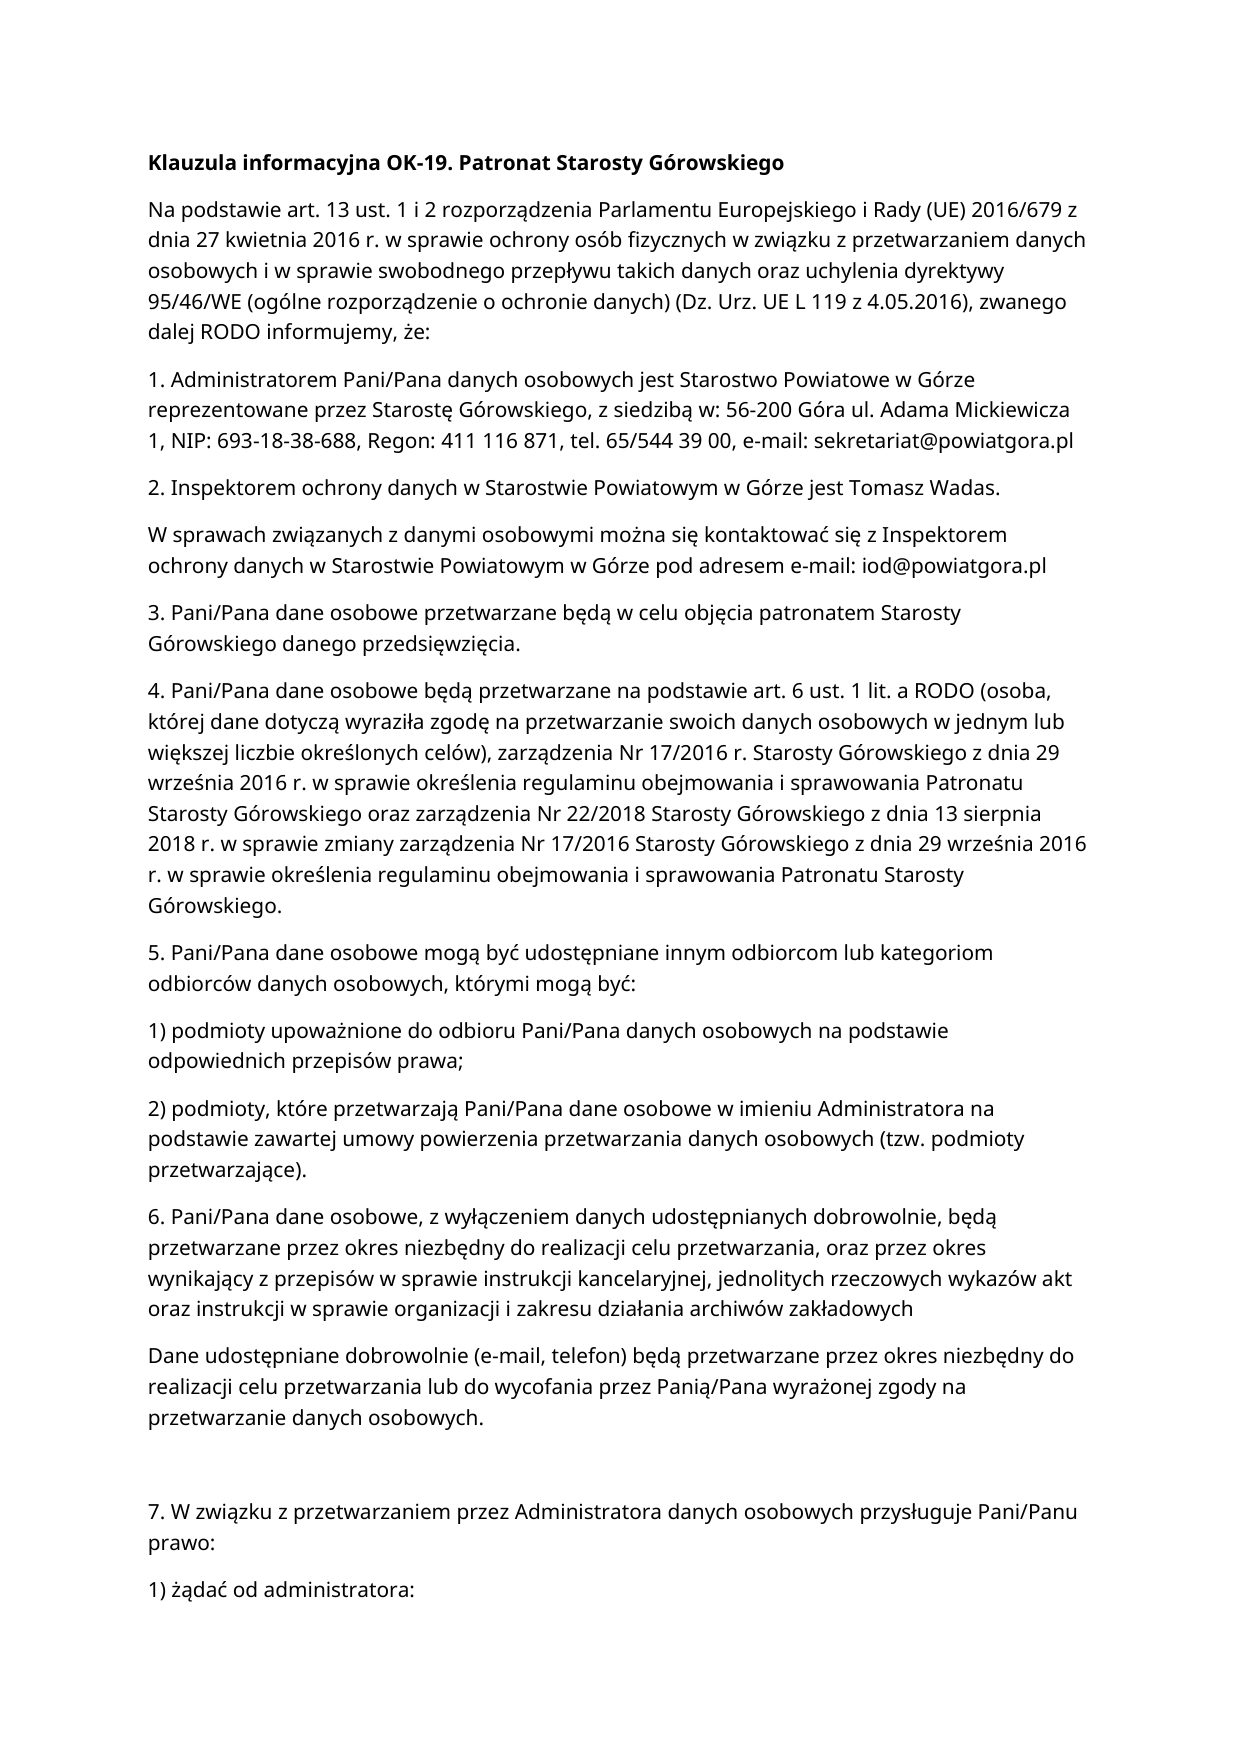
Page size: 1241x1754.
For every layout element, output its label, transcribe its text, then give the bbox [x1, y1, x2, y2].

text 4. Pani/Pana dane osobowe będą przetwarzane na podstawie art. 6 ust. 1 lit. a RODO (osoba, której dane dotyczą wyraziła zgodę na przetwarzanie swoich danych osobowych w jednym lub większej liczbie określonych celów), zarządzenia Nr 17/2016 r. Starosty Górowskiego z dnia 29 września 2016 r. w sprawie określenia regulaminu obejmowania i sprawowania Patronatu Starosty Górowskiego oraz zarządzenia Nr 22/2018 Starosty Górowskiego z dnia 13 sierpnia 2018 r. w sprawie zmiany zarządzenia Nr 17/2016 Starosty Górowskiego z dnia 29 września 2016 r. w sprawie określenia regulaminu obejmowania i sprawowania Patronatu Starosty Górowskiego. [148, 676, 1093, 919]
text 7. W związku z przetwarzaniem przez Administratora danych osobowych przysługuje Pani/Panu prawo: [148, 1497, 1093, 1556]
text W sprawach związanych z danymi osobowymi można się kontaktować się z Inspektorem ochrony danych w Starostwie Powiatowym w Górze pod adresem e-mail: iod@powiatgora.pl [148, 521, 1093, 579]
text 5. Pani/Pana dane osobowe mogą być udostępniane innym odbiorcom lub kategoriom odbiorców danych osobowych, którymi mogą być: [148, 938, 1093, 997]
text Na podstawie art. 13 ust. 1 i 2 rozporządzenia Parlamentu Europejskiego i Rady (UE) 2016/679 z dnia 27 kwietnia 2016 r. w sprawie ochrony osób fizycznych w związku z przetwarzaniem danych osobowych i w sprawie swobodnego przepływu takich danych oraz uchylenia dyrektywy 95/46/WE (ogólne rozporządzenie o ochronie danych) (Dz. Urz. UE L 119 z 4.05.2016), zwanego dalej RODO informujemy, że: [148, 195, 1093, 346]
text 3. Pani/Pana dane osobowe przetwarzane będą w celu objęcia patronatem Starosty Górowskiego danego przedsięwzięcia. [148, 598, 1093, 657]
text 2. Inspektorem ochrony danych w Starostwie Powiatowym w Górze jest Tomasz Wadas. [148, 473, 1093, 502]
text 1) podmioty upoważnione do odbioru Pani/Pana danych osobowych na podstawie odpowiednich przepisów prawa; [148, 1016, 1093, 1075]
text 1) żądać od administratora: [148, 1575, 1093, 1604]
text Klauzula informacyjna OK-19. Patronat Starosty Górowskiego [148, 148, 1093, 176]
text 1. Administratorem Pani/Pana danych osobowych jest Starostwo Powiatowe w Górze reprezentowane przez Starostę Górowskiego, z siedzibą w: 56-200 Góra ul. Adama Mickiewicza 1, NIP: 693-18-38-688, Regon: 411 116 871, tel. 65/544 39 00, e-mail: sekretariat@powiatgora.pl [148, 365, 1093, 454]
text 6. Pani/Pana dane osobowe, z wyłączeniem danych udostępnianych dobrowolnie, będą przetwarzane przez okres niezbędny do realizacji celu przetwarzania, oraz przez okres wynikający z przepisów w sprawie instrukcji kancelaryjnej, jednolitych rzeczowych wykazów akt oraz instrukcji w sprawie organizacji i zakresu działania archiwów zakładowych [148, 1202, 1093, 1323]
text Dane udostępniane dobrowolnie (e-mail, telefon) będą przetwarzane przez okres niezbędny do realizacji celu przetwarzania lub do wycofania przez Panią/Pana wyrażonej zgody na przetwarzanie danych osobowych. [148, 1342, 1093, 1431]
text 2) podmioty, które przetwarzają Pani/Pana dane osobowe w imieniu Administratora na podstawie zawartej umowy powierzenia przetwarzania danych osobowych (tzw. podmioty przetwarzające). [148, 1094, 1093, 1183]
